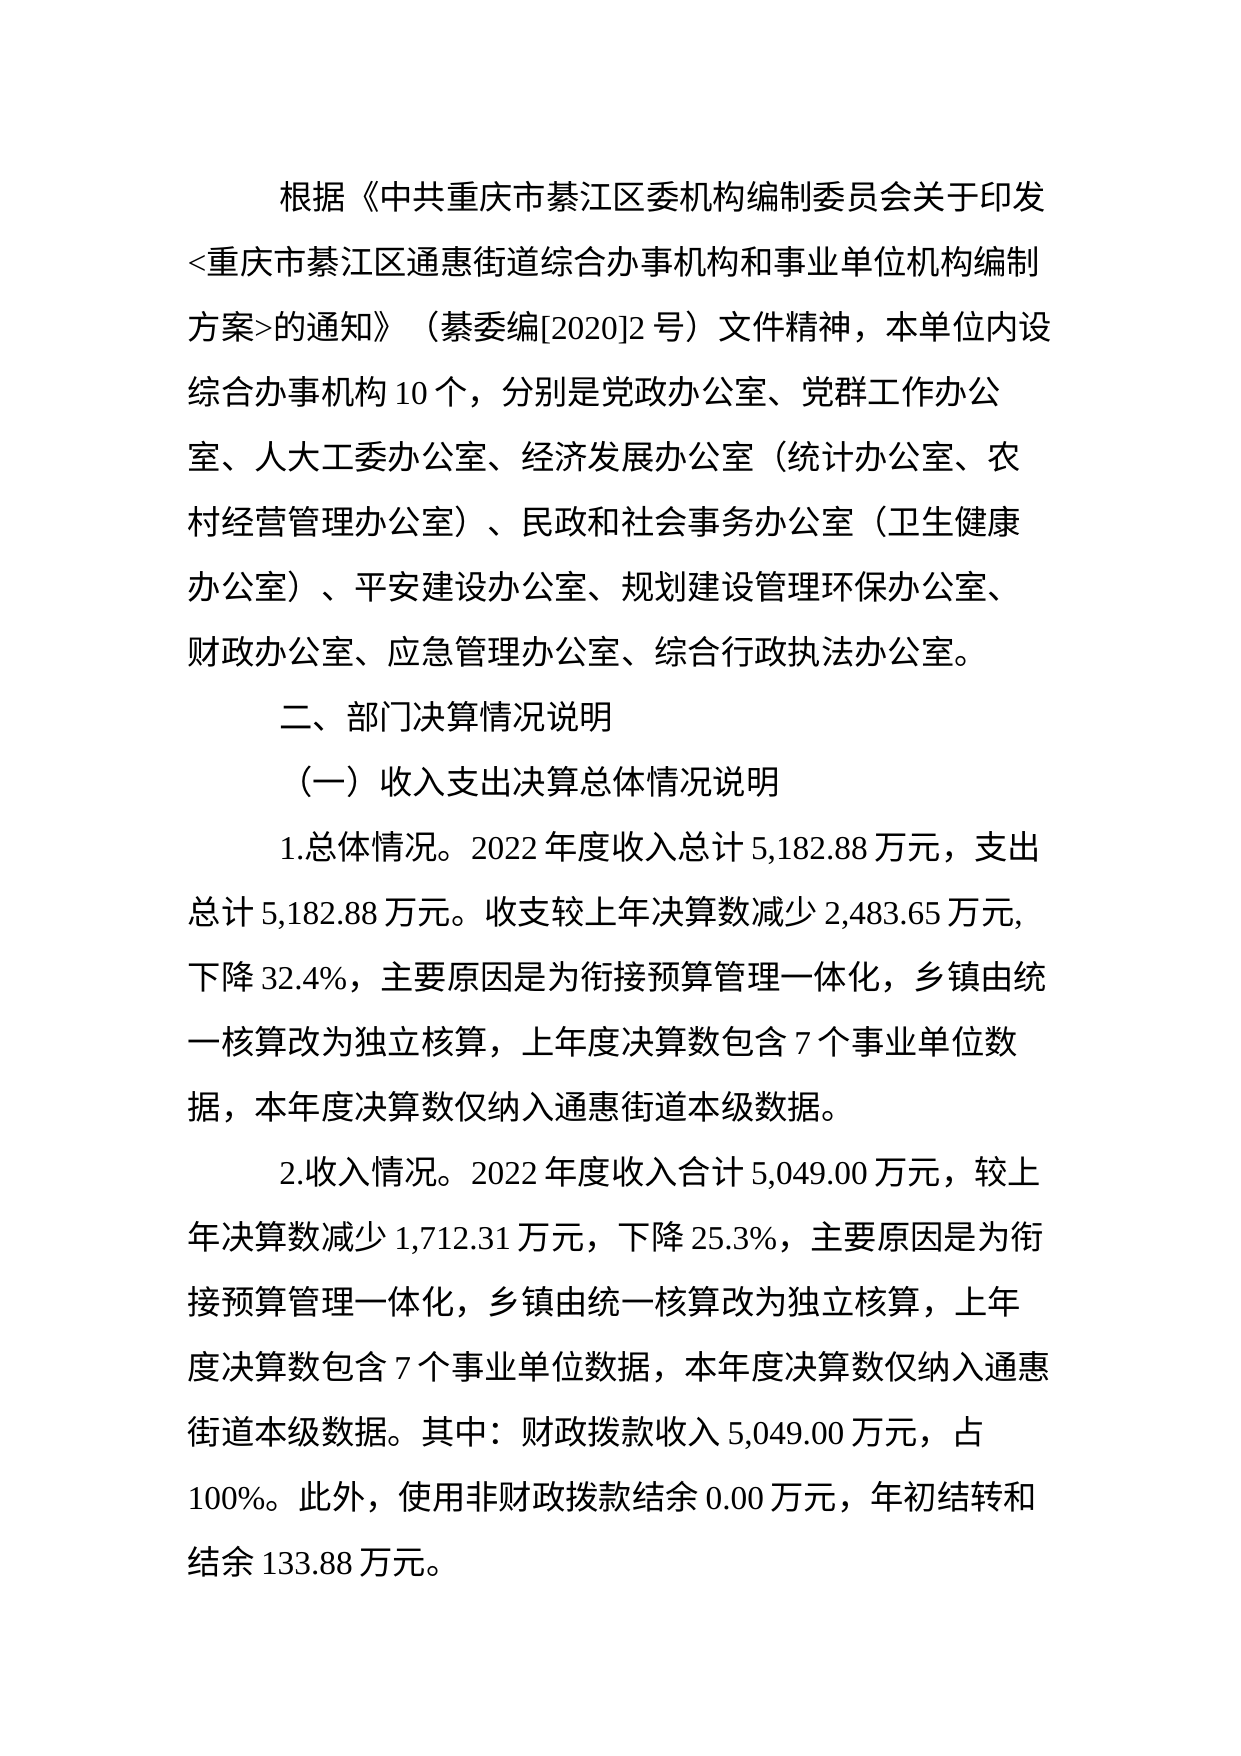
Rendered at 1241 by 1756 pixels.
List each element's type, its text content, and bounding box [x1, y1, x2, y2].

text （一）收入支出决算总体情况说明 [187, 748, 1053, 813]
text 根据《中共重庆市綦江区委机构编制委员会关于印发<重庆市綦江区通惠街道综合办事机构和事业单位机构编制方案>的通知》（綦委编[2020]2号）文件精神，本单位内设综合办事机构10个，分别是党政办公室、党群工作办公室、人大工委办公室、经济发展办公室（统计办公室、农村经营管理办公室）、民政和社会事务办公室（卫生健康办公室）、平安建设办公室、规划建设管理环保办公室、财政办公室、应急管理办公室、综合行政执法办公室。 [187, 163, 1053, 683]
text 二、部门决算情况说明 [187, 683, 1053, 748]
text 2.收入情况。2022年度收入合计5,049.00万元，较上年决算数减少1,712.31万元，下降25.3%，主要原因是为衔接预算管理一体化，乡镇由统一核算改为独立核算，上年度决算数包含7个事业单位数据，本年度决算数仅纳入通惠街道本级数据。其中：财政拨款收入5,049.00万元，占100%。此外，使用非财政拨款结余0.00万元，年初结转和结余133.88万元。 [187, 1138, 1053, 1593]
text 1.总体情况。2022年度收入总计5,182.88万元，支出总计5,182.88万元。收支较上年决算数减少2,483.65万元,下降32.4%，主要原因是为衔接预算管理一体化，乡镇由统一核算改为独立核算，上年度决算数包含7个事业单位数据，本年度决算数仅纳入通惠街道本级数据。 [187, 813, 1053, 1138]
